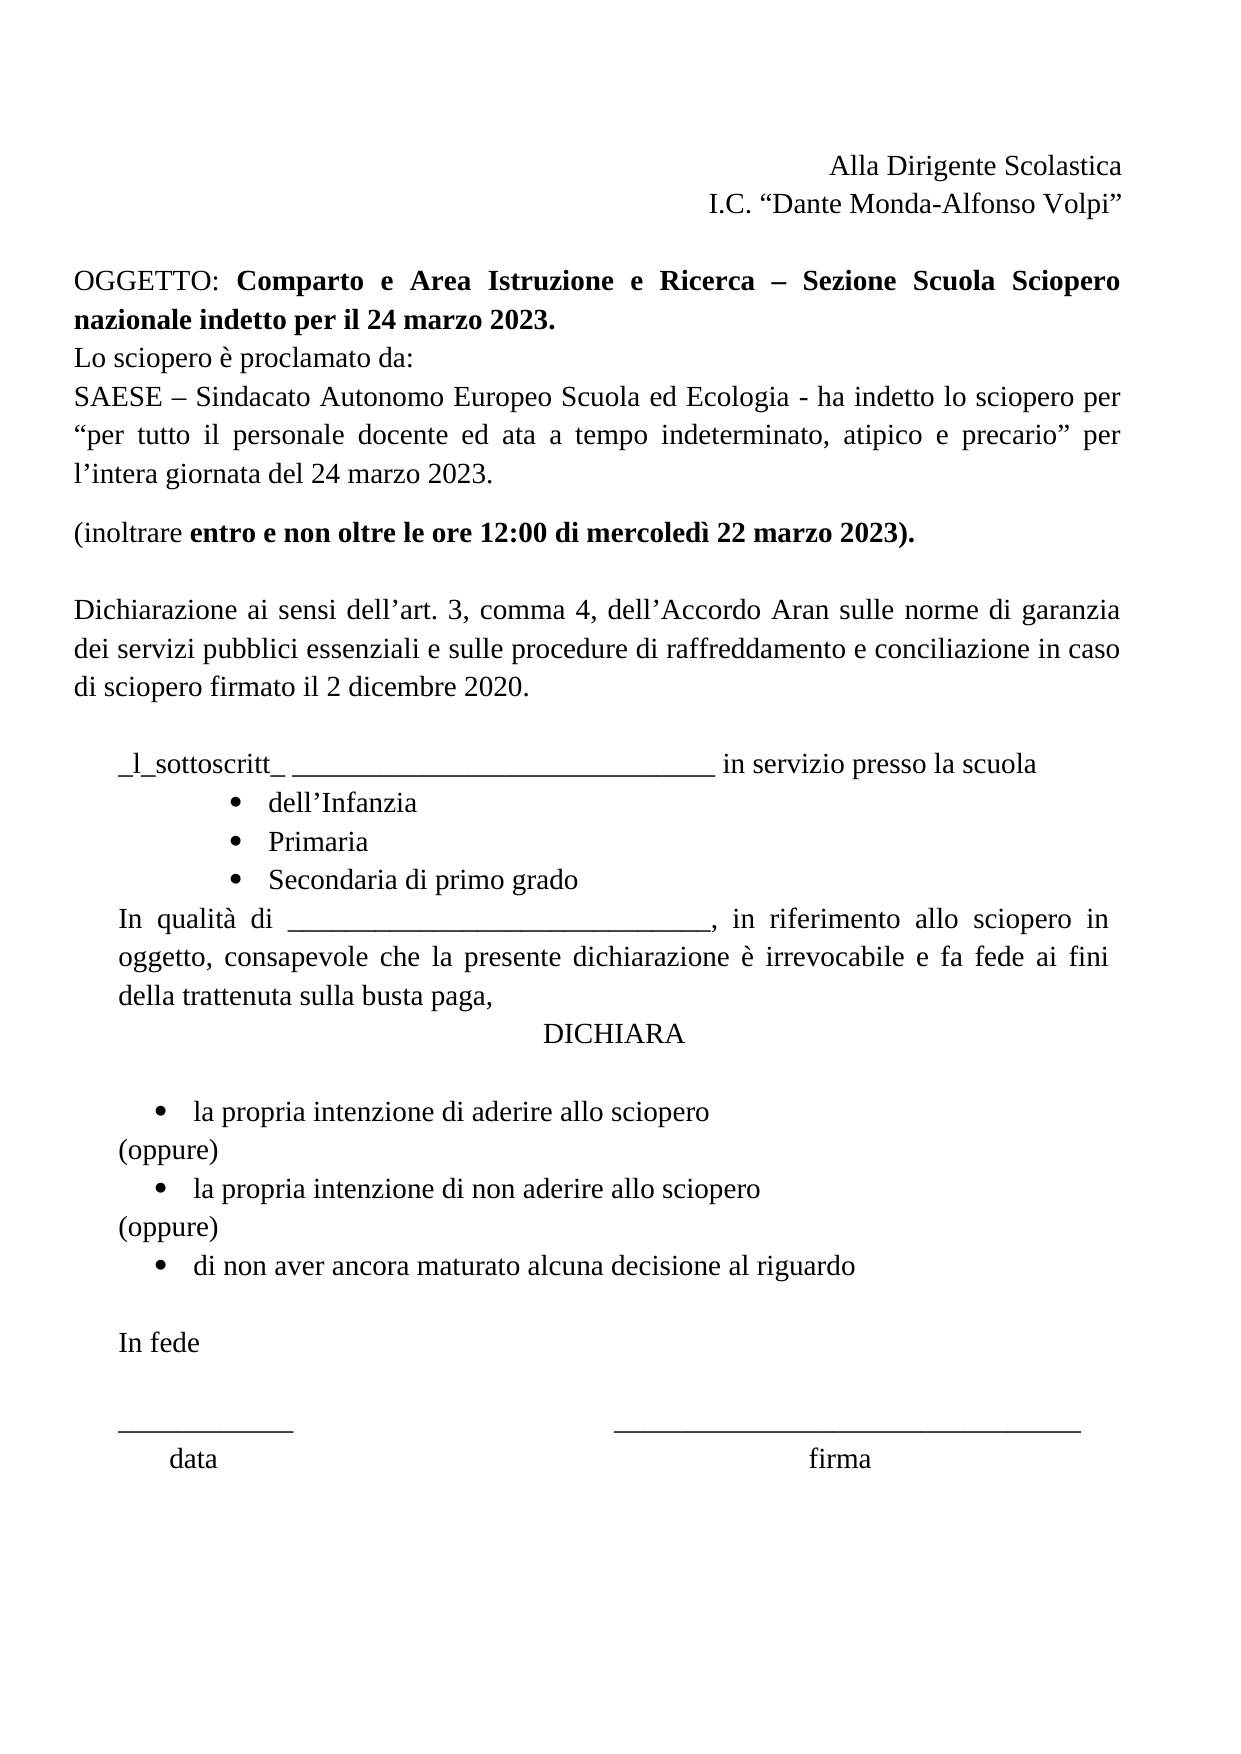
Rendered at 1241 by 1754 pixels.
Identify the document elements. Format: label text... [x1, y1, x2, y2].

text Alla Dirigente Scolastica [118, 148, 1122, 181]
list Secondaria di primo grado [231, 862, 1122, 896]
text I.C. “Dante Monda-Alfonso Volpi” [118, 186, 1122, 220]
text In qualità di _____________________________, in riferimento allo sciopero in oggetto, consapevole che la presente dichiarazione è irrevocabile e fa fede ai fini della trattenuta sulla busta paga, [118, 901, 1110, 1012]
list la propria intenzione di non aderire allo sciopero [156, 1171, 1110, 1204]
text OGGETTO: Comparto e Area Istruzione e Ricerca – Sezione Scuola Sciopero nazionale indetto per il 24 marzo 2023. [74, 263, 1122, 335]
text _l_sottoscritt_ _____________________________ in servizio presso la scuola [118, 747, 1122, 780]
list dell’Infanzia [231, 785, 1122, 819]
text DICHIARA [118, 1017, 1110, 1050]
list la propria intenzione di aderire allo sciopero [156, 1094, 1110, 1127]
list di non aver ancora maturato alcuna decisione al riguardo [156, 1248, 1110, 1282]
text SAESE – Sindacato Autonomo Europeo Scuola ed Ecologia - ha indetto lo sciopero per “per tutto il personale docente ed ata a tempo indeterminato, atipico e precario” per l’intera giornata del 24 marzo 2023. [74, 379, 1122, 489]
text (inoltrare entro e non oltre le ore 12:00 di mercoledì 22 marzo 2023). [74, 515, 1122, 549]
text ____________ ________________________________ [118, 1402, 1110, 1436]
text In fede [118, 1325, 1110, 1359]
text Lo sciopero è proclamato da: [74, 340, 1122, 374]
text (oppure) [118, 1209, 1110, 1243]
text data firma [118, 1441, 1110, 1474]
text (oppure) [118, 1132, 1110, 1166]
text Dichiarazione ai sensi dell’art. 3, comma 4, dell’Accordo Aran sulle norme di garanzia dei servizi pubblici essenziali e sulle procedure di raffreddamento e conciliazione in caso di sciopero firmato il 2 dicembre 2020. [74, 592, 1122, 703]
list Primaria [231, 824, 1122, 857]
